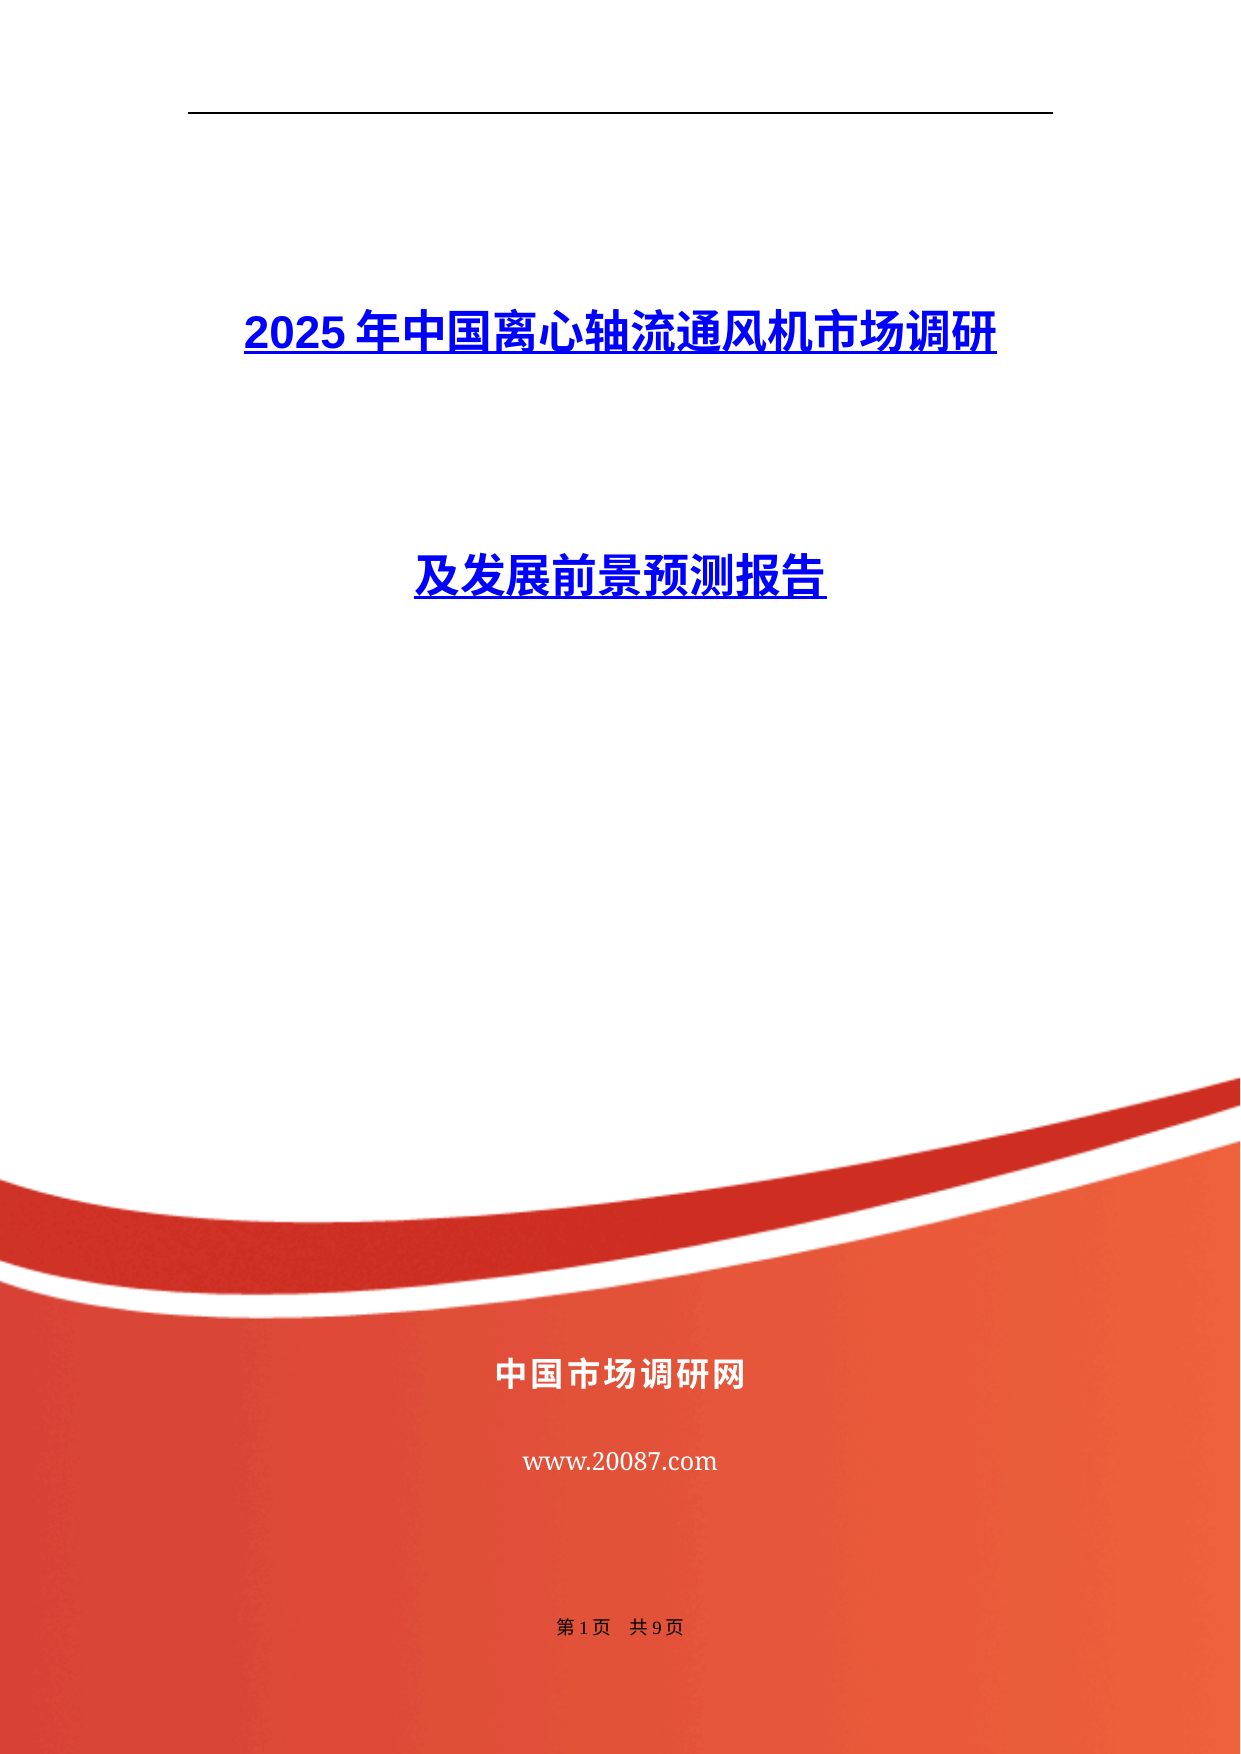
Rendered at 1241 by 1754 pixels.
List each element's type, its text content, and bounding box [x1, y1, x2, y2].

subtitle 中国市场调研网 [187, 1339, 1053, 1404]
picture [0, 1006, 1241, 1754]
text www.20087.com [187, 1428, 1053, 1493]
table_header 2025年中国离心轴流通风机市场调研及发展前景预测报告 [188, 207, 1053, 773]
